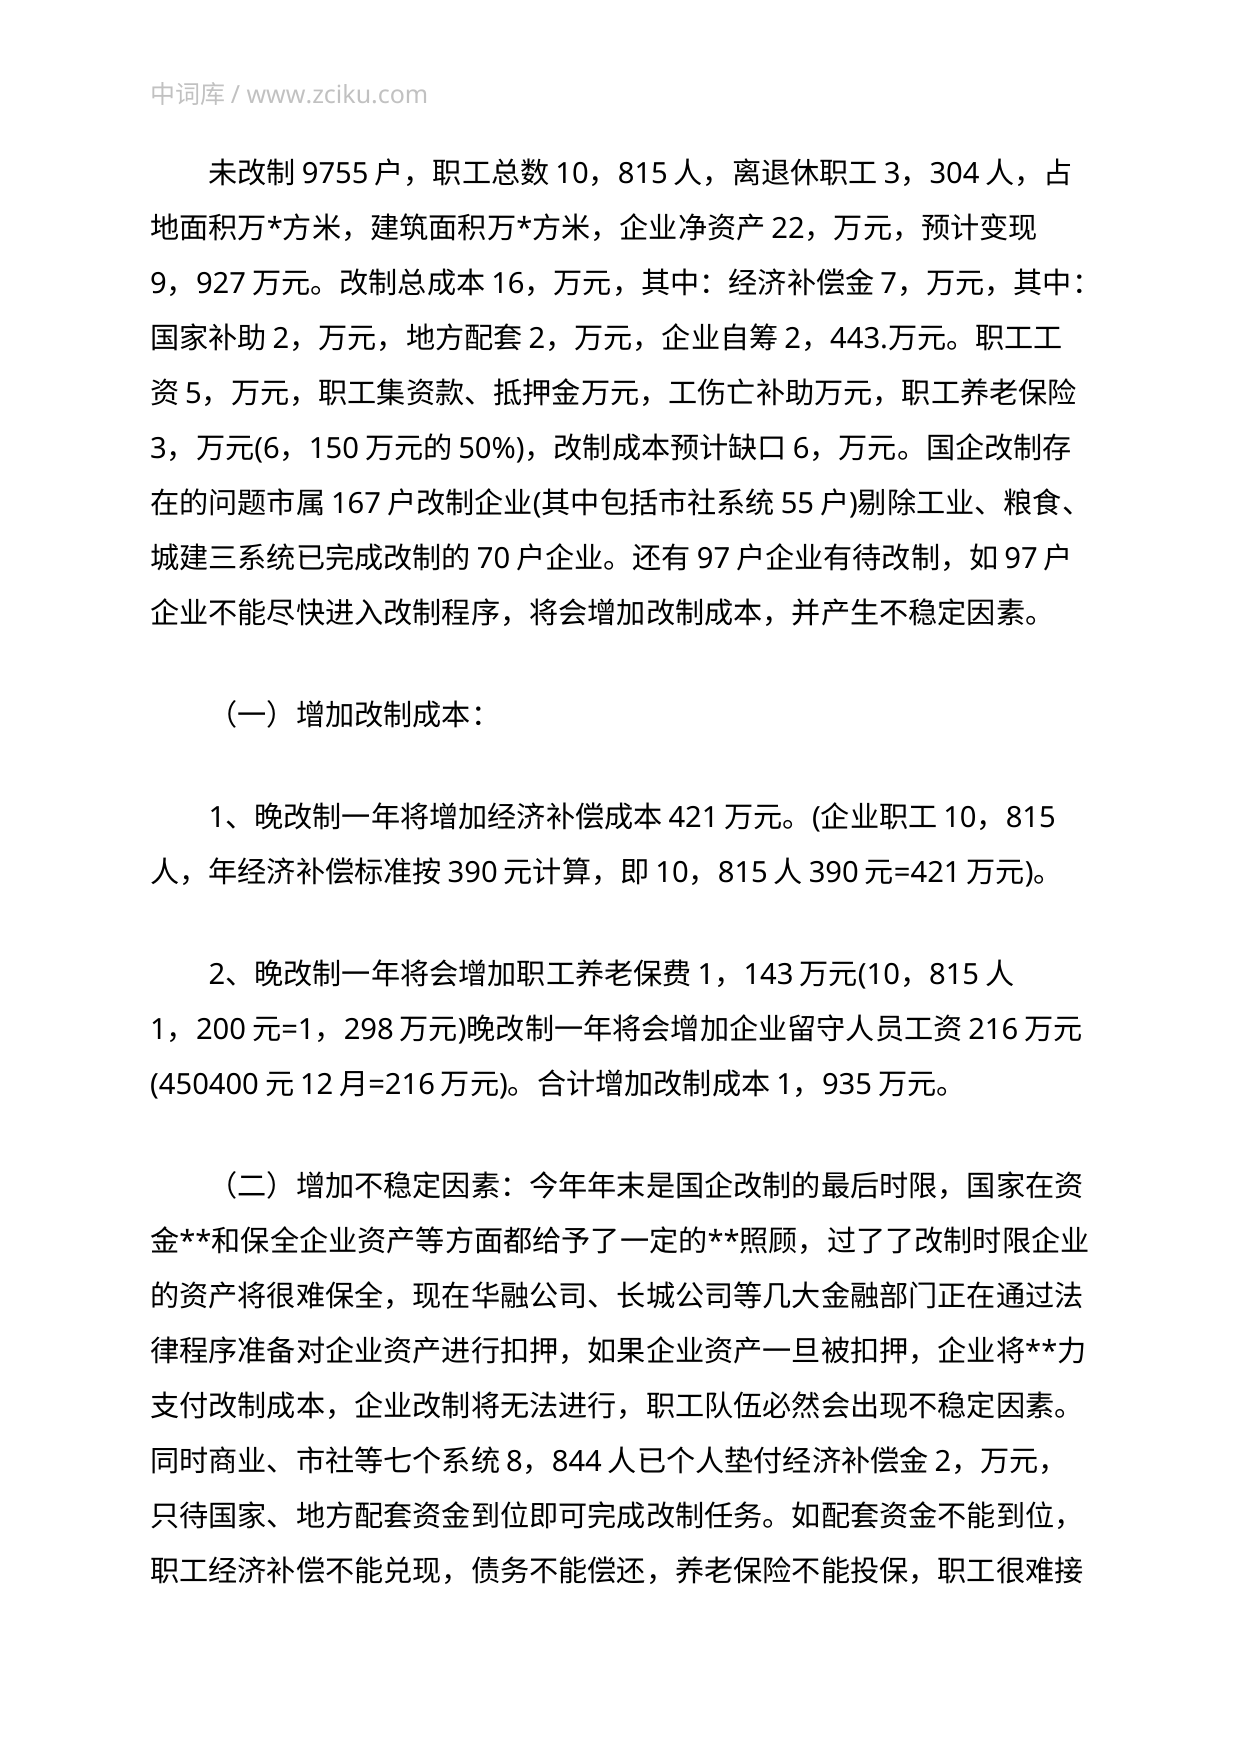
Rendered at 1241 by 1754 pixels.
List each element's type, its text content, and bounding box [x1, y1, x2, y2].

text 未改制9755户，职工总数10，815人，离退休职工3，304人，占地面积万*方米，建筑面积万*方米，企业净资产22，万元，预计变现9，927万元。改制总成本16，万元，其中：经济补偿金7，万元，其中：国家补助2，万元，地方配套2，万元，企业自筹2，443.万元。职工工资5，万元，职工集资款、抵押金万元，工伤亡补助万元，职工养老保险3，万元(6，150万元的50%)，改制成本预计缺口6，万元。国企改制存在的问题市属167户改制企业(其中包括市社系统55户)剔除工业、粮食、城建三系统已完成改制的70户企业。还有97户企业有待改制，如97户企业不能尽快进入改制程序，将会增加改制成本，并产生不稳定因素。 [150, 150, 1090, 632]
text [150, 1162, 1090, 1589]
text （一）增加改制成本： [150, 692, 1090, 734]
text 2、晚改制一年将会增加职工养老保费1，143万元(10，815人1，200元=1，298万元)晚改制一年将会增加企业留守人员工资216万元(450400元12月=216万元)。合计增加改制成本1，935万元。 [150, 951, 1090, 1103]
text 1、晚改制一年将增加经济补偿成本421万元。(企业职工10，815人，年经济补偿标准按390元计算，即10，815人390元=421万元)。 [150, 793, 1090, 891]
